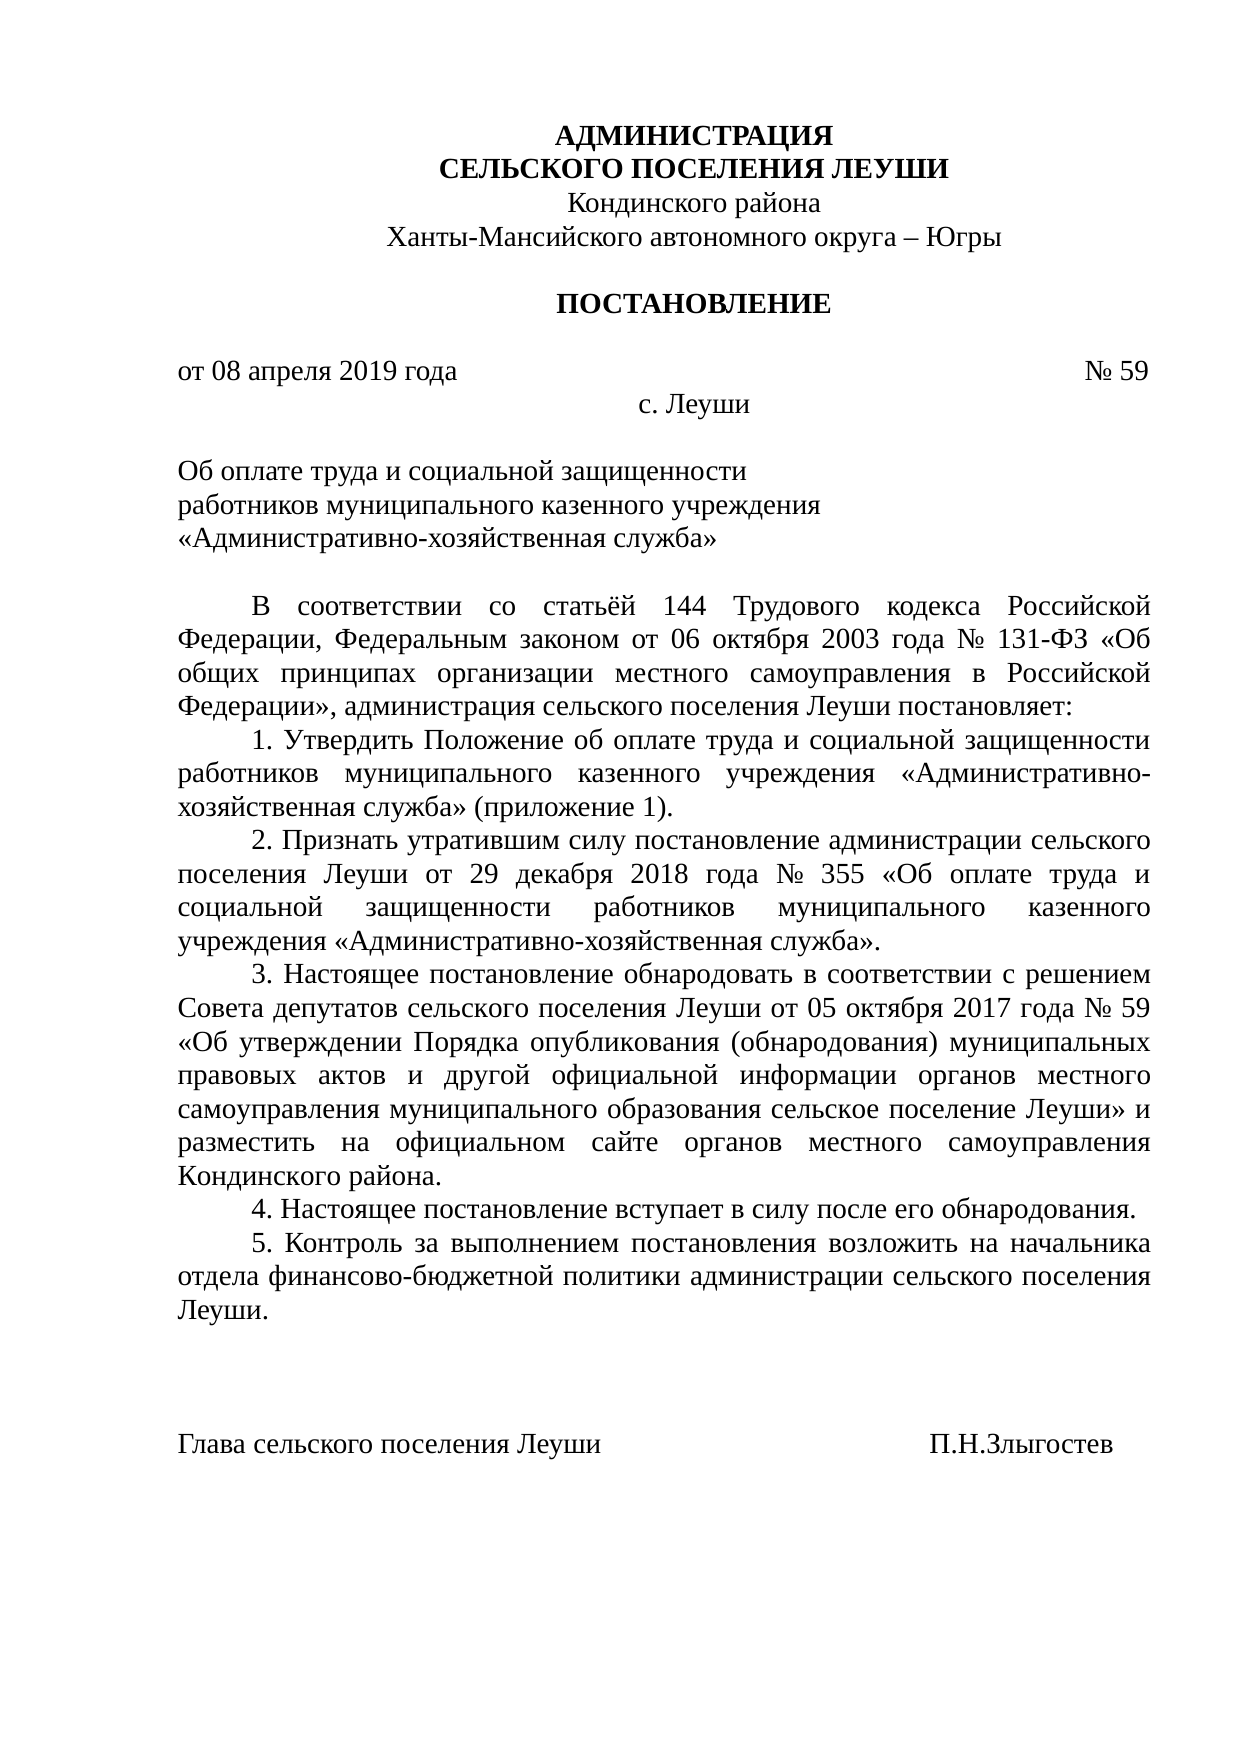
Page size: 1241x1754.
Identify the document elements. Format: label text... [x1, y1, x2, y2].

text 1. Утвердить Положение об оплате труда и социальной защищенности работников муниципального казенного учреждения «Административно-хозяйственная служба» (приложение 1). [177, 722, 1152, 822]
text СЕЛЬСКОГО ПОСЕЛЕНИЯ ЛЕУШИ [177, 152, 1152, 185]
text с. Леуши [177, 386, 1152, 420]
text «Административно-хозяйственная служба» [177, 521, 1152, 554]
text 2. Признать утратившим силу постановление администрации сельского поселения Леуши от 29 декабря 2018 года № 355 «Об оплате труда и социальной защищенности работников муниципального казенного учреждения «Административно-хозяйственная служба». [177, 822, 1152, 957]
text 5. Контроль за выполнением постановления возложить на начальника отдела финансово-бюджетной политики администрации сельского поселения Леуши. [177, 1225, 1152, 1326]
text Глава сельского поселения Леуши П.Н.Злыгостев [177, 1426, 1152, 1460]
text Об оплате труда и социальной защищенности [177, 453, 1152, 487]
text 4. Настоящее постановление вступает в силу после его обнародования. [177, 1191, 1152, 1225]
text АДМИНИСТРАЦИЯ [177, 118, 1152, 152]
text Ханты-Мансийского автономного округа – Югры [177, 219, 1152, 252]
text работников муниципального казенного учреждения [177, 487, 1152, 521]
text от 08 апреля 2019 года № 59 [177, 353, 1152, 386]
text ПОСТАНОВЛЕНИЕ [177, 286, 1152, 319]
text 3. Настоящее постановление обнародовать в соответствии с решением Совета депутатов сельского поселения Леуши от 05 октября 2017 года № 59 «Об утверждении Порядка опубликования (обнародования) муниципальных правовых актов и другой официальной информации органов местного самоуправления муниципального образования сельское поселение Леуши» и разместить на официальном сайте органов местного самоуправления Кондинского района. [177, 957, 1152, 1191]
text В соответствии со статьёй 144 Трудового кодекса Российской Федерации, Федеральным законом от 06 октября 2003 года № 131-ФЗ «Об общих принципах организации местного самоуправления в Российской Федерации», администрация сельского поселения Леуши постановляет: [177, 588, 1152, 722]
text Кондинского района [177, 185, 1152, 219]
